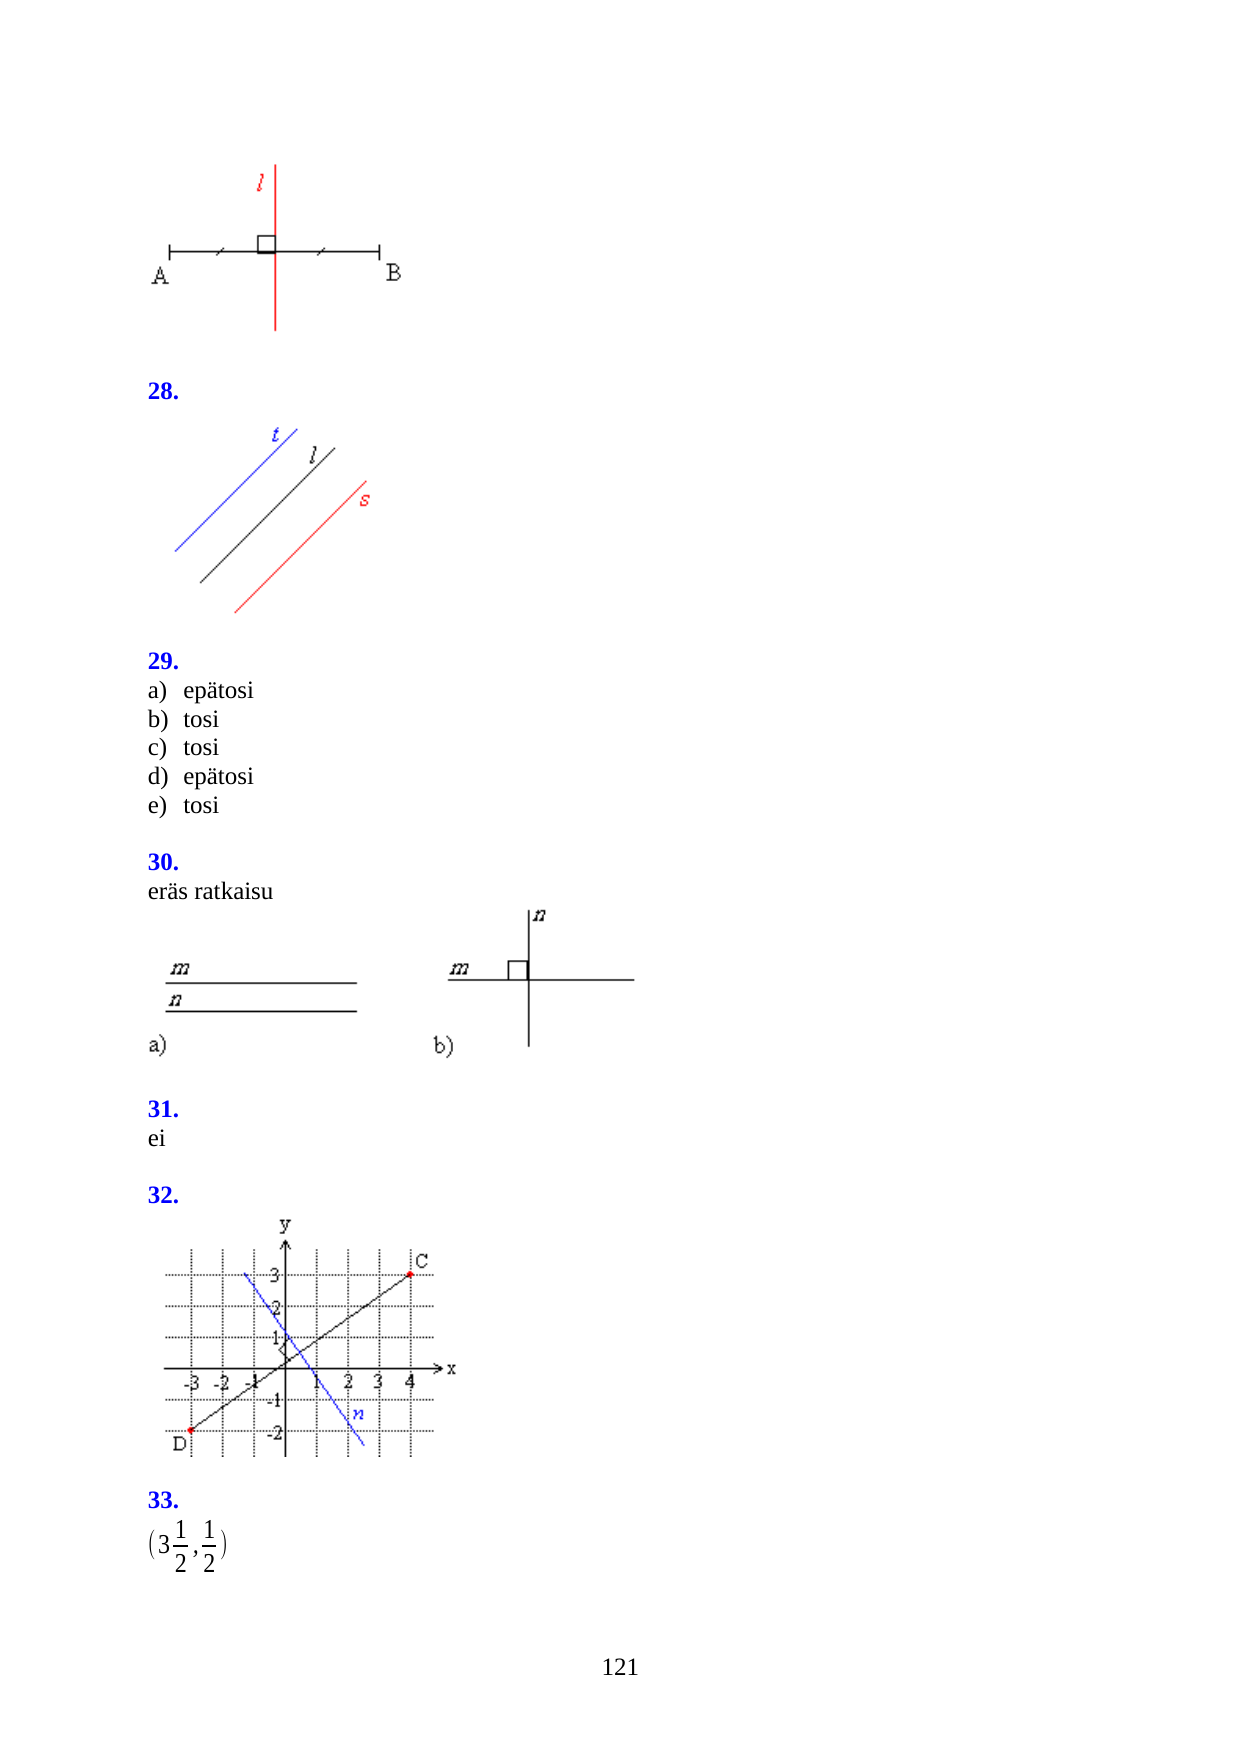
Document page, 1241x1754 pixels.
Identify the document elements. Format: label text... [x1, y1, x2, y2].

picture [147, 150, 411, 347]
list epätosi [148, 761, 1092, 790]
list epätosi [148, 675, 1092, 704]
list tosi [148, 790, 1092, 819]
picture [147, 404, 384, 618]
list tosi [148, 732, 1092, 761]
text ei [148, 1123, 1092, 1152]
picture [147, 1209, 462, 1457]
list tosi [148, 704, 1092, 732]
text eräs ratkaisu [148, 876, 1092, 905]
picture [147, 904, 635, 1066]
